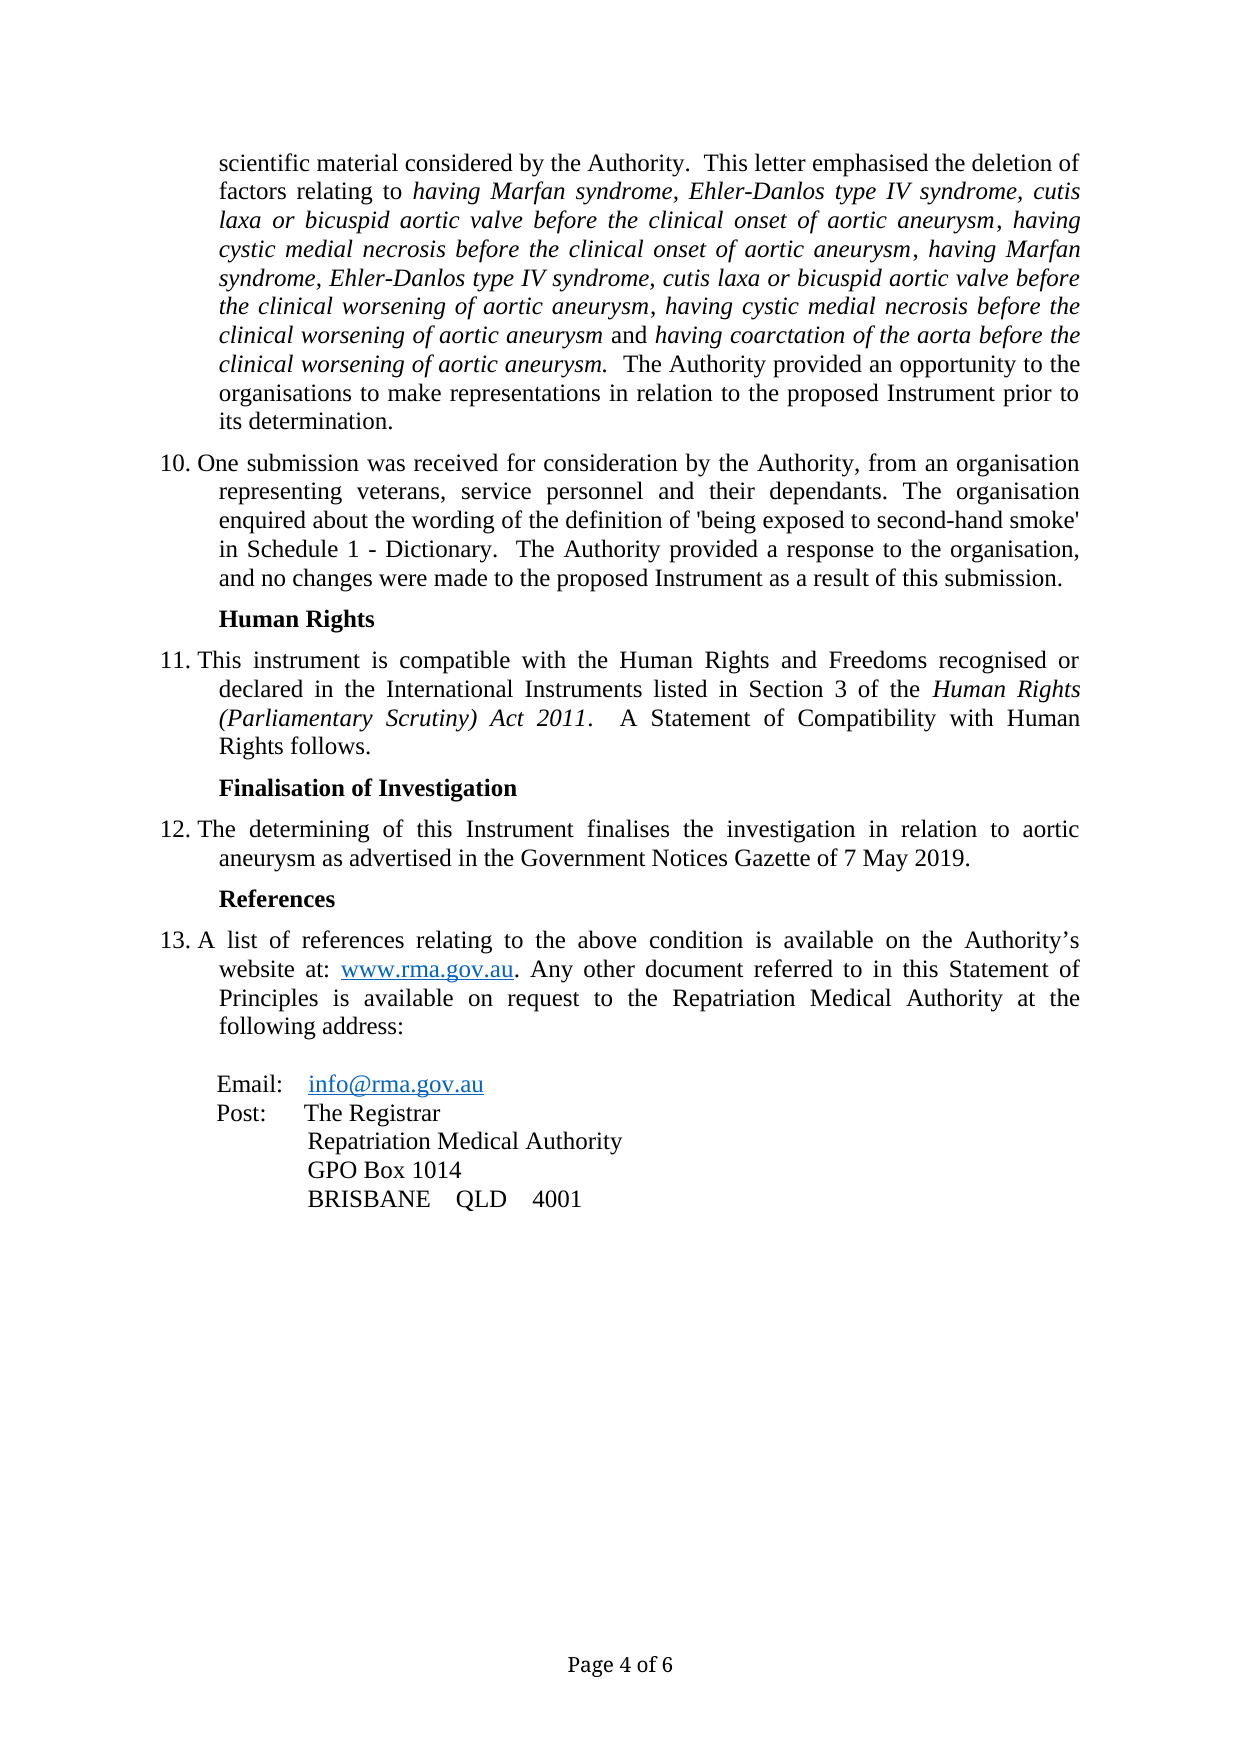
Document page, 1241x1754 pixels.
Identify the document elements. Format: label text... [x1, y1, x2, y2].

list This instrument is compatible with the Human Rights and Freedoms recognised or declared in the International Instruments listed in Section 3 of the Human Rights (Parliamentary Scrutiny) Act 2011. A Statement of Compatibility with Human Rights follows. [159, 645, 1081, 760]
text Post: The Registrar [204, 1098, 1081, 1126]
text Human Rights [218, 604, 1081, 633]
list One submission was received for consideration by the Authority, from an organisation representing veterans, service personnel and their dependants. The organisation enquired about the wording of the definition of 'being exposed to second-hand smoke' in Schedule 1 - Dictionary. The Authority provided a response to the organisation, and no changes were made to the proposed Instrument as a result of this submission. [159, 448, 1081, 591]
text Email: info@rma.gov.au [189, 1069, 1081, 1098]
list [159, 148, 1081, 435]
list The determining of this Instrument finalises the investigation in relation to aortic aneurysm as advertised in the Government Notices Gazette of 7 May 2019. [159, 814, 1081, 871]
list A list of references relating to the above condition is available on the Authority’s website at: www.rma.gov.au. Any other document referred to in this Statement of Principles is available on request to the Repatriation Medical Authority at the following address: [159, 925, 1081, 1040]
text BRISBANE QLD 4001 [232, 1184, 1081, 1213]
text References [218, 884, 1081, 913]
text GPO Box 1014 [307, 1155, 1081, 1184]
text Repatriation Medical Authority [307, 1126, 1081, 1155]
text Finalisation of Investigation [218, 773, 1081, 801]
